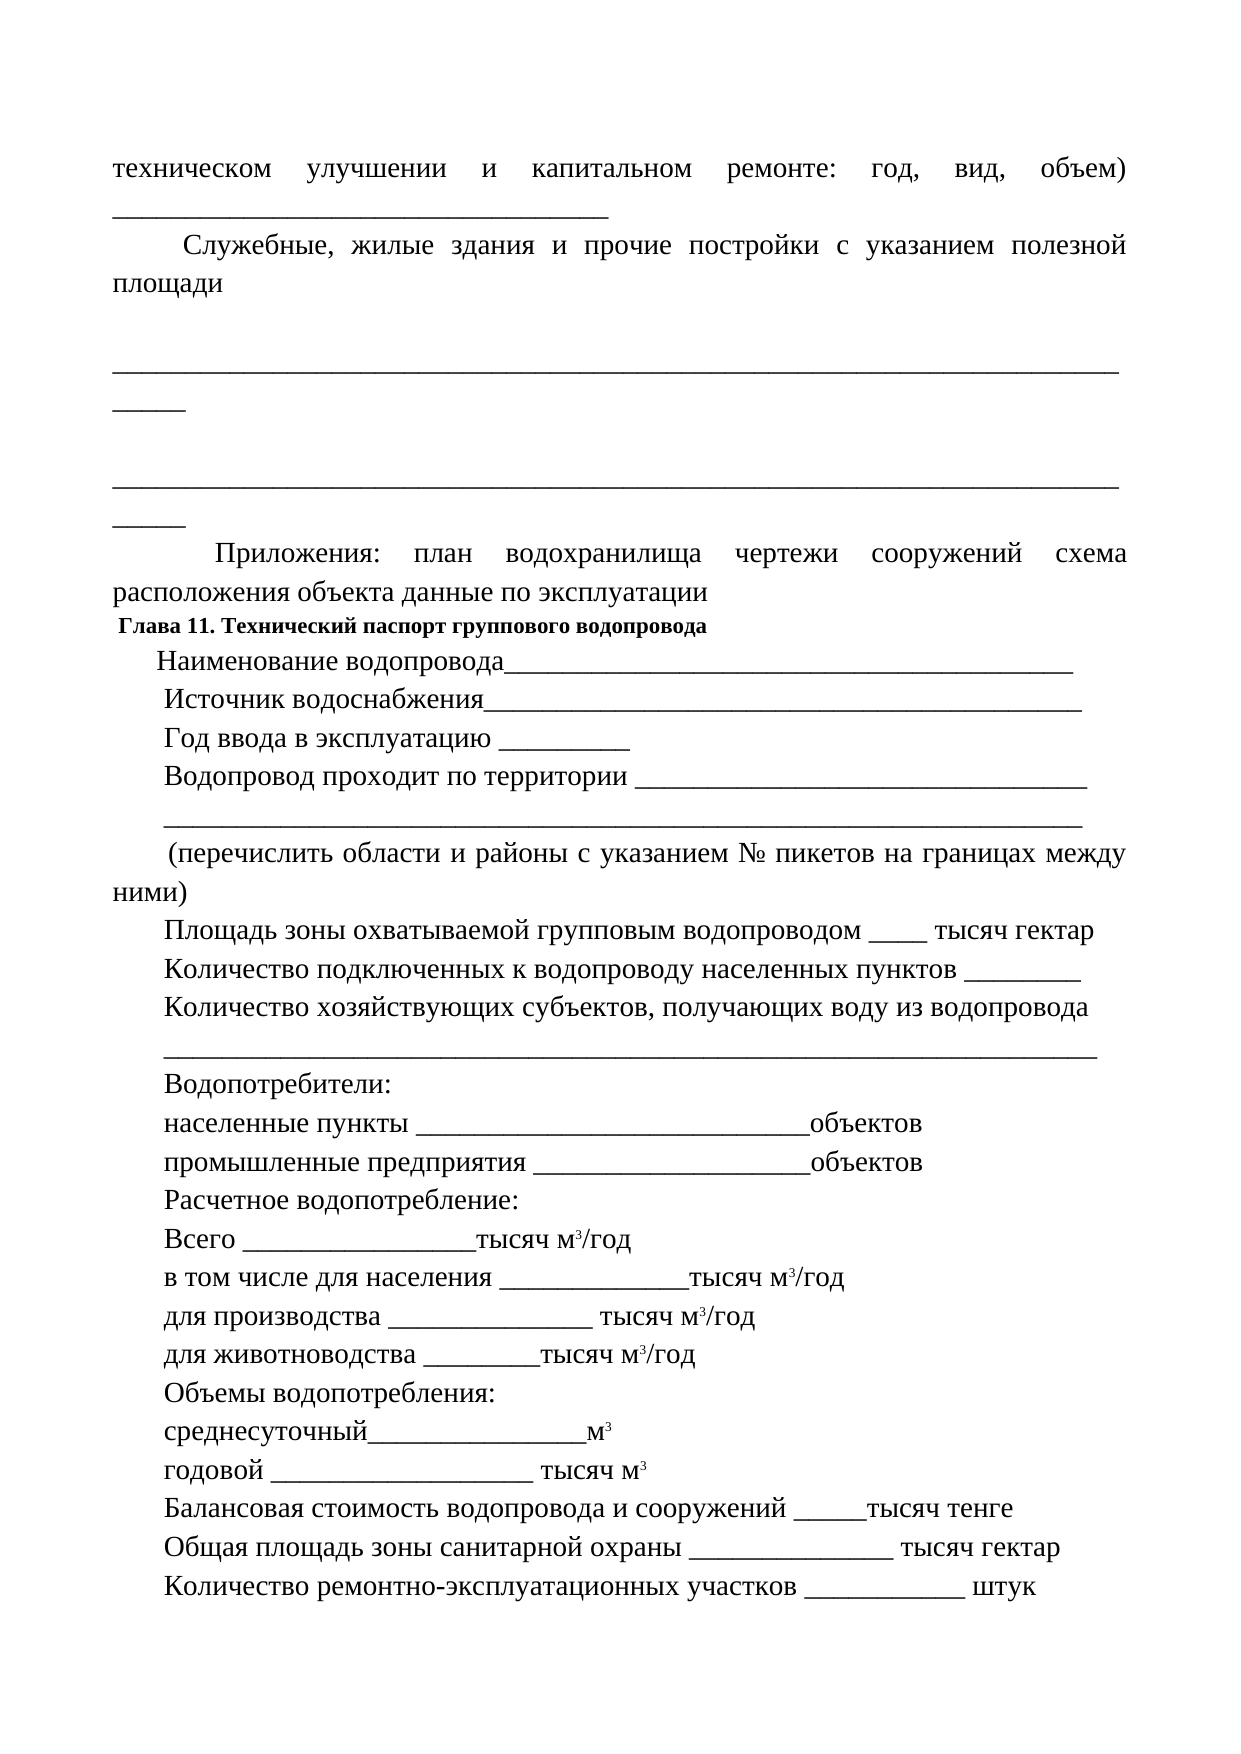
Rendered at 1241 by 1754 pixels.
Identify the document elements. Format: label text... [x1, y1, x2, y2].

text Балансовая стоимость водопровода и сооружений _____тысяч тенге [112, 1491, 1128, 1524]
text Площадь зоны охватываемой групповым водопроводом ____ тысяч гектар [112, 912, 1128, 946]
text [112, 150, 1128, 222]
text Служебные, жилые здания и прочие постройки с указанием полезной площади [112, 227, 1128, 299]
text (перечислить области и районы с указанием № пикетов на границах между ними) [112, 835, 1128, 907]
text Расчетное водопотребление: [112, 1182, 1128, 1216]
text Водопровод проходит по территории _______________________________ [112, 758, 1128, 792]
text Год ввода в эксплуатацию _________ [112, 720, 1128, 753]
text в том числе для населения _____________тысяч м3/год [112, 1259, 1128, 1293]
text Глава 11. Технический паспорт группового водопровода [112, 612, 1128, 639]
text Источник водоснабжения_________________________________________ [112, 681, 1128, 715]
text Количество ремонтно-эксплуатационных участков ___________ штук [112, 1568, 1128, 1601]
text __________________________________________________________________________ [112, 420, 1128, 530]
text Всего ________________тысяч м3/год [112, 1221, 1128, 1254]
text Наименование водопровода_______________________________________ [112, 643, 1128, 676]
text для производства ______________ тысяч м3/год [112, 1298, 1128, 1331]
text Количество подключенных к водопроводу населенных пунктов ________ [112, 951, 1128, 984]
text годовой __________________ тысяч м3 [112, 1452, 1128, 1486]
text Водопотребители: [112, 1067, 1128, 1100]
text населенные пункты ___________________________объектов [112, 1105, 1128, 1139]
text _______________________________________________________________ [112, 797, 1128, 830]
text ________________________________________________________________ [112, 1028, 1128, 1062]
text Приложения: план водохранилища чертежи сооружений схема расположения объекта данные по эксплуатации [112, 535, 1128, 607]
text для животноводства ________тысяч м3/год [112, 1336, 1128, 1370]
text Количество хозяйствующих субъектов, получающих воду из водопровода [112, 989, 1128, 1023]
text Общая площадь зоны санитарной охраны ______________ тысяч гектар [112, 1529, 1128, 1563]
text Объемы водопотребления: [112, 1375, 1128, 1408]
text __________________________________________________________________________ [112, 304, 1128, 415]
text промышленные предприятия ___________________объектов [112, 1144, 1128, 1177]
text среднесуточный_______________м3 [112, 1413, 1128, 1447]
